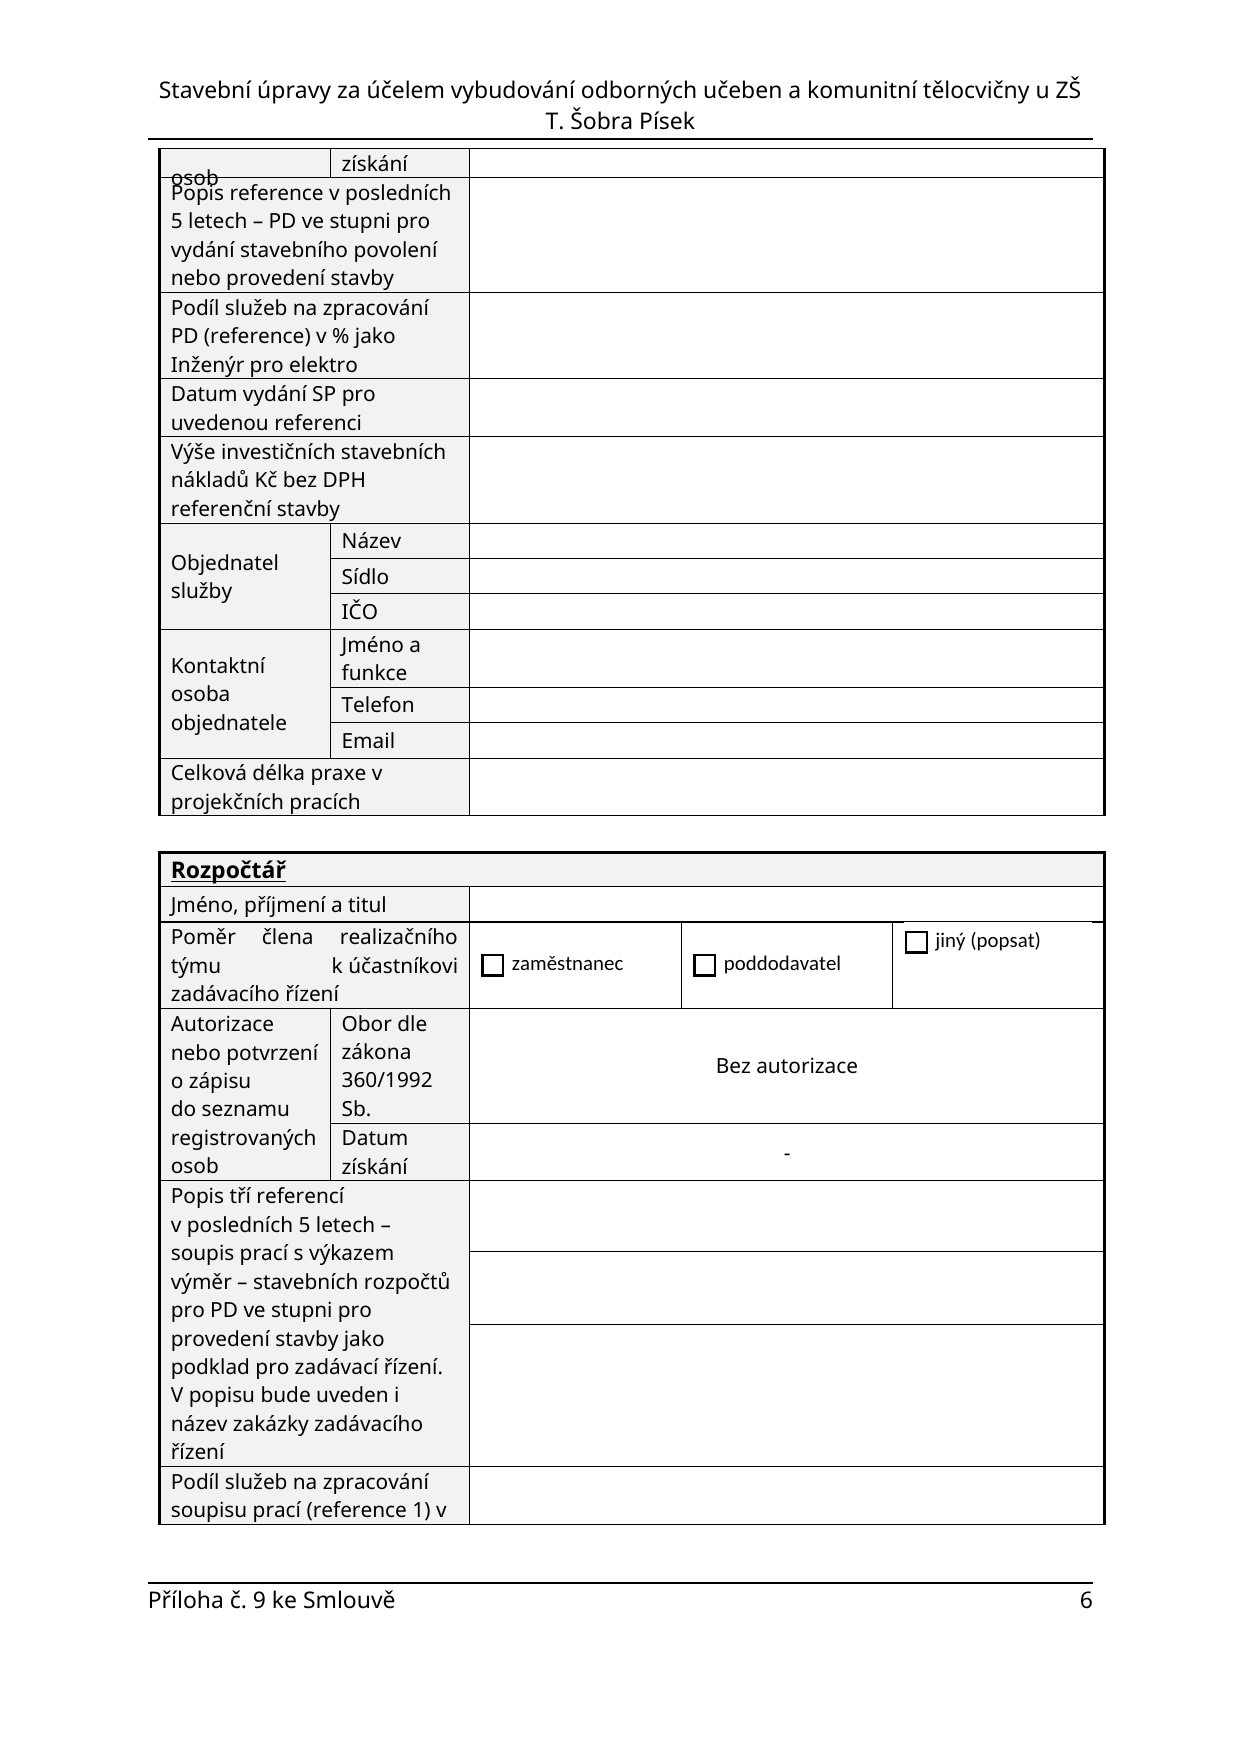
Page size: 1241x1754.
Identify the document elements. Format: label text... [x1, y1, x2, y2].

table_cell [470, 1467, 1103, 1524]
table_cell [893, 923, 904, 962]
table_cell Telefon [331, 688, 469, 722]
table_cell [470, 1325, 1103, 1466]
table_cell [470, 759, 1103, 815]
table_cell Datum vydání SP pro uvedenou referenci [161, 379, 469, 436]
table_cell - [470, 1124, 1103, 1180]
table_cell Datum získání [331, 1124, 469, 1180]
table_cell Výše investičních stavebních nákladů Kč bez DPH referenční stavby [161, 437, 469, 522]
table_cell Jméno a funkce [331, 630, 469, 687]
table_cell [470, 437, 1103, 522]
table_cell Podíl služeb na zpracování PD (reference) v % jako Inženýr pro elektro [161, 293, 469, 378]
table_cell [470, 723, 1103, 757]
table_cell Objednatel služby [161, 524, 330, 629]
table_cell Popis tří referencí v posledních 5 letech – soupis prací s výkazem výměr – stavebních rozpočtů pro PD ve stupni pro provedení stavby jako podklad pro zadávací řízení. V popisu bude uveden i název zakázky zadávacího řízení [161, 1181, 469, 1466]
table_cell Bez autorizace [470, 1009, 1103, 1122]
table_cell [893, 962, 1103, 1008]
table_cell [470, 559, 1103, 593]
table_cell [470, 1252, 1103, 1324]
table_cell [470, 887, 1103, 921]
table_cell Email [331, 723, 469, 757]
table_header Rozpočtář [161, 854, 1103, 886]
table_cell Kontaktní osoba objednatele [161, 630, 330, 757]
table_cell Poměr člena realizačního týmu k účastníkovi zadávacího řízení [161, 923, 469, 1008]
table_cell [1092, 923, 1103, 962]
table_cell [470, 379, 1103, 436]
table_cell Název [331, 524, 469, 558]
table_cell [470, 688, 1103, 722]
table_cell Datum získání [331, 149, 469, 177]
table_cell Jméno, příjmení a titul [161, 887, 469, 921]
table_cell [470, 1181, 1103, 1251]
table_cell IČO [331, 594, 469, 629]
table_cell Sídlo [331, 559, 469, 593]
table_cell [470, 524, 1103, 558]
table_cell [470, 594, 1103, 629]
table_cell Celková délka praxe v projekčních pracích [161, 759, 469, 815]
table_cell [470, 293, 1103, 378]
table_cell [470, 149, 1103, 177]
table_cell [161, 1467, 469, 1524]
table_cell Popis reference v posledních 5 letech – PD ve stupni pro vydání stavebního povolení nebo provedení stavby [161, 178, 469, 292]
table_cell Autorizace nebo potvrzení o zápisu do seznamu registrovaných osob [161, 1009, 330, 1180]
table_cell Obor dle zákona 360/1992 Sb. [331, 1009, 469, 1122]
table_cell [470, 923, 681, 1008]
table_cell [470, 630, 1103, 687]
table_cell [682, 923, 892, 1008]
table_cell [470, 178, 1103, 292]
